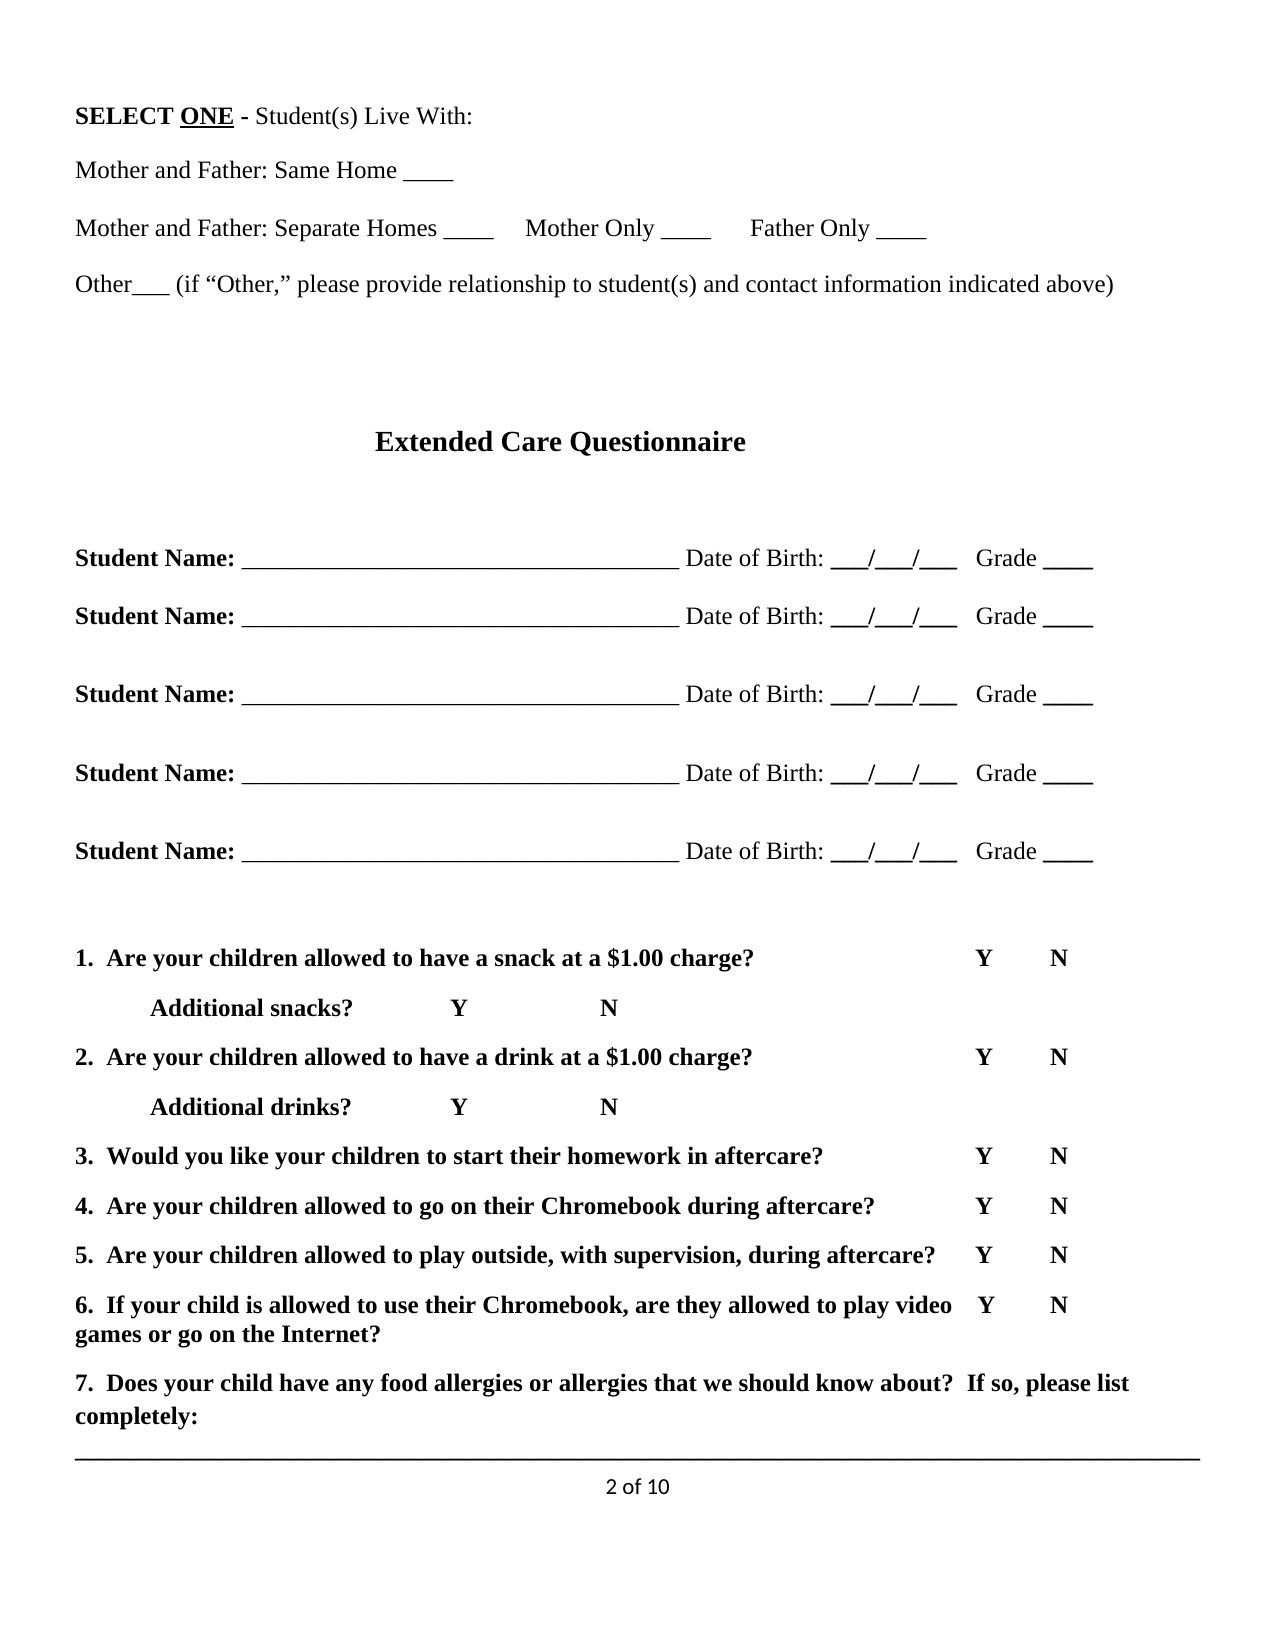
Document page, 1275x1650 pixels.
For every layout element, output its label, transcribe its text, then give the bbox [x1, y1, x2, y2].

text Additional drinks? Y N [75, 1092, 1200, 1121]
text 4. Are your children allowed to go on their Chromebook during aftercare? Y N [75, 1191, 1200, 1220]
text Student Name: ___________________________________ Date of Birth: ___/___/___ Grade ____ [75, 601, 1200, 630]
text 6. If your child is allowed to use their Chromebook, are they allowed to play video Y N games or go on the Internet? [75, 1290, 1200, 1348]
text Extended Care Questionnaire Student Name: ___________________________________ Date of Birth: ___/___/___ Grade ____ [75, 424, 1200, 572]
text 2. Are your children allowed to have a drink at a $1.00 charge? Y N [75, 1042, 1200, 1071]
text Student Name: ___________________________________ Date of Birth: ___/___/___ Grade ____ [75, 836, 1200, 865]
text 3. Would you like your children to start their homework in aftercare? Y N [75, 1141, 1200, 1170]
text SELECT ONE - Student(s) Live With: [75, 101, 1200, 130]
text 5. Are your children allowed to play outside, with supervision, during aftercare? Y N [75, 1241, 1200, 1269]
text Mother and Father: Separate Homes ____ Mother Only ____ Father Only ____ [75, 213, 1200, 269]
text Mother and Father: Same Home ____ [75, 155, 1200, 184]
text Student Name: ___________________________________ Date of Birth: ___/___/___ Grade ____ [75, 758, 1200, 786]
text Student Name: ___________________________________ Date of Birth: ___/___/___ Grade ____ [75, 679, 1200, 708]
text 1. Are your children allowed to have a snack at a $1.00 charge? Y N [75, 943, 1200, 972]
text Other___ (if “Other,” please provide relationship to student(s) and contact information indicated above) [75, 269, 1200, 330]
text Additional snacks? Y N [75, 993, 1200, 1021]
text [75, 1368, 1200, 1459]
